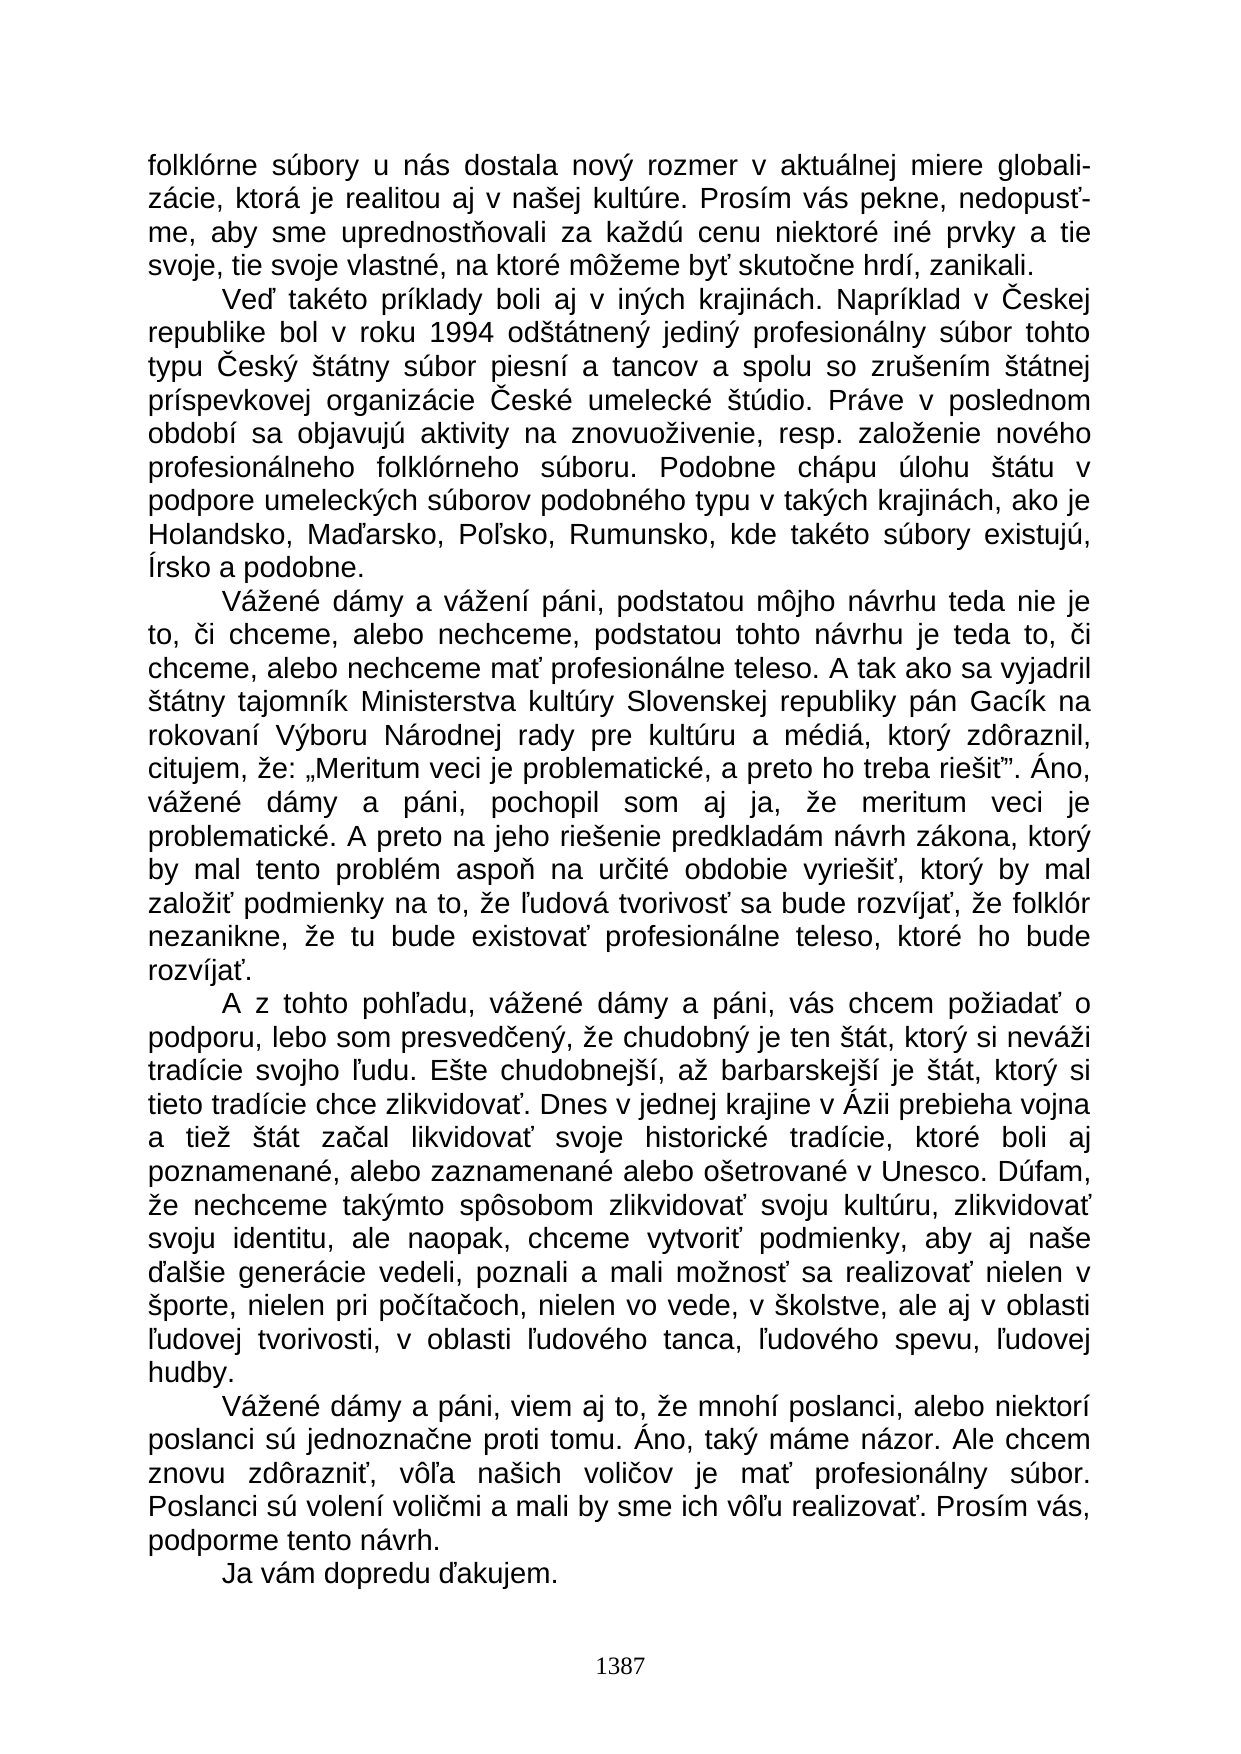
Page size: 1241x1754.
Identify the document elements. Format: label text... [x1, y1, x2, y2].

text Vážené dámy a vážení páni, podstatou môjho návrhu teda nie je to, či chceme, alebo nechceme, podstatou tohto návrhu je teda to, či chceme, alebo nechceme mať profesionálne teleso. A tak ako sa vyjadril štátny tajomník Ministerstva kultúry Slovenskej republiky pán Gacík na rokovaní Výboru Národnej rady pre kultúru a médiá, ktorý zdôraznil, citujem, že: „Meritum veci je problematické, a preto ho treba riešiť”. Áno, vážené dámy a páni, pochopil som aj ja, že meritum veci je problematické. A preto na jeho riešenie predkladám návrh zákona, ktorý by mal tento problém aspoň na určité obdobie vyriešiť, ktorý by mal založiť podmienky na to, že ľudová tvorivosť sa bude rozvíjať, že folklór nezanikne, že tu bude existovať profesionálne teleso, ktoré ho bude rozvíjať. [148, 584, 1092, 986]
text Veď takéto príklady boli aj v iných krajinách. Napríklad v Českej republike bol v roku 1994 odštátnený jediný profesionálny súbor tohto typu Český štátny súbor piesní a tancov a spolu so zrušením štátnej príspevkovej organizácie České umelecké štúdio. Práve v poslednom období sa objavujú aktivity na znovuoživenie, resp. založenie nového profesionálneho folklórneho súboru. Podobne chápu úlohu štátu v podpore umeleckých súborov podobného typu v takých krajinách, ako je Holandsko, Maďarsko, Poľsko, Rumunsko, kde takéto súbory existujú, Írsko a podobne. [148, 282, 1092, 584]
text Ja vám dopredu ďakujem. [148, 1556, 1092, 1590]
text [148, 148, 1092, 282]
text Vážené dámy a páni, viem aj to, že mnohí poslanci, alebo niektorí poslanci sú jednoznačne proti tomu. Áno, taký máme názor. Ale chcem znovu zdôrazniť, vôľa našich voličov je mať profesionálny súbor. Poslanci sú volení voličmi a mali by sme ich vôľu realizovať. Prosím vás, podporme tento návrh. [148, 1389, 1092, 1556]
text A z tohto pohľadu, vážené dámy a páni, vás chcem požiadať o podporu, lebo som presvedčený, že chudobný je ten štát, ktorý si neváži tradície svojho ľudu. Ešte chudobnejší, až barbarskejší je štát, ktorý si tieto tradície chce zlikvidovať. Dnes v jednej krajine v Ázii prebieha vojna a tiež štát začal likvidovať svoje historické tradície, ktoré boli aj poznamenané, alebo zaznamenané alebo ošetrované v Unesco. Dúfam, že nechceme takýmto spôsobom zlikvidovať svoju kultúru, zlikvidovať svoju identitu, ale naopak, chceme vytvoriť podmienky, aby aj naše ďalšie generácie vedeli, poznali a mali možnosť sa realizovať nielen v športe, nielen pri počítačoch, nielen vo vede, v školstve, ale aj v oblasti ľudovej tvorivosti, v oblasti ľudového tanca, ľudového spevu, ľudovej hudby. [148, 986, 1092, 1389]
